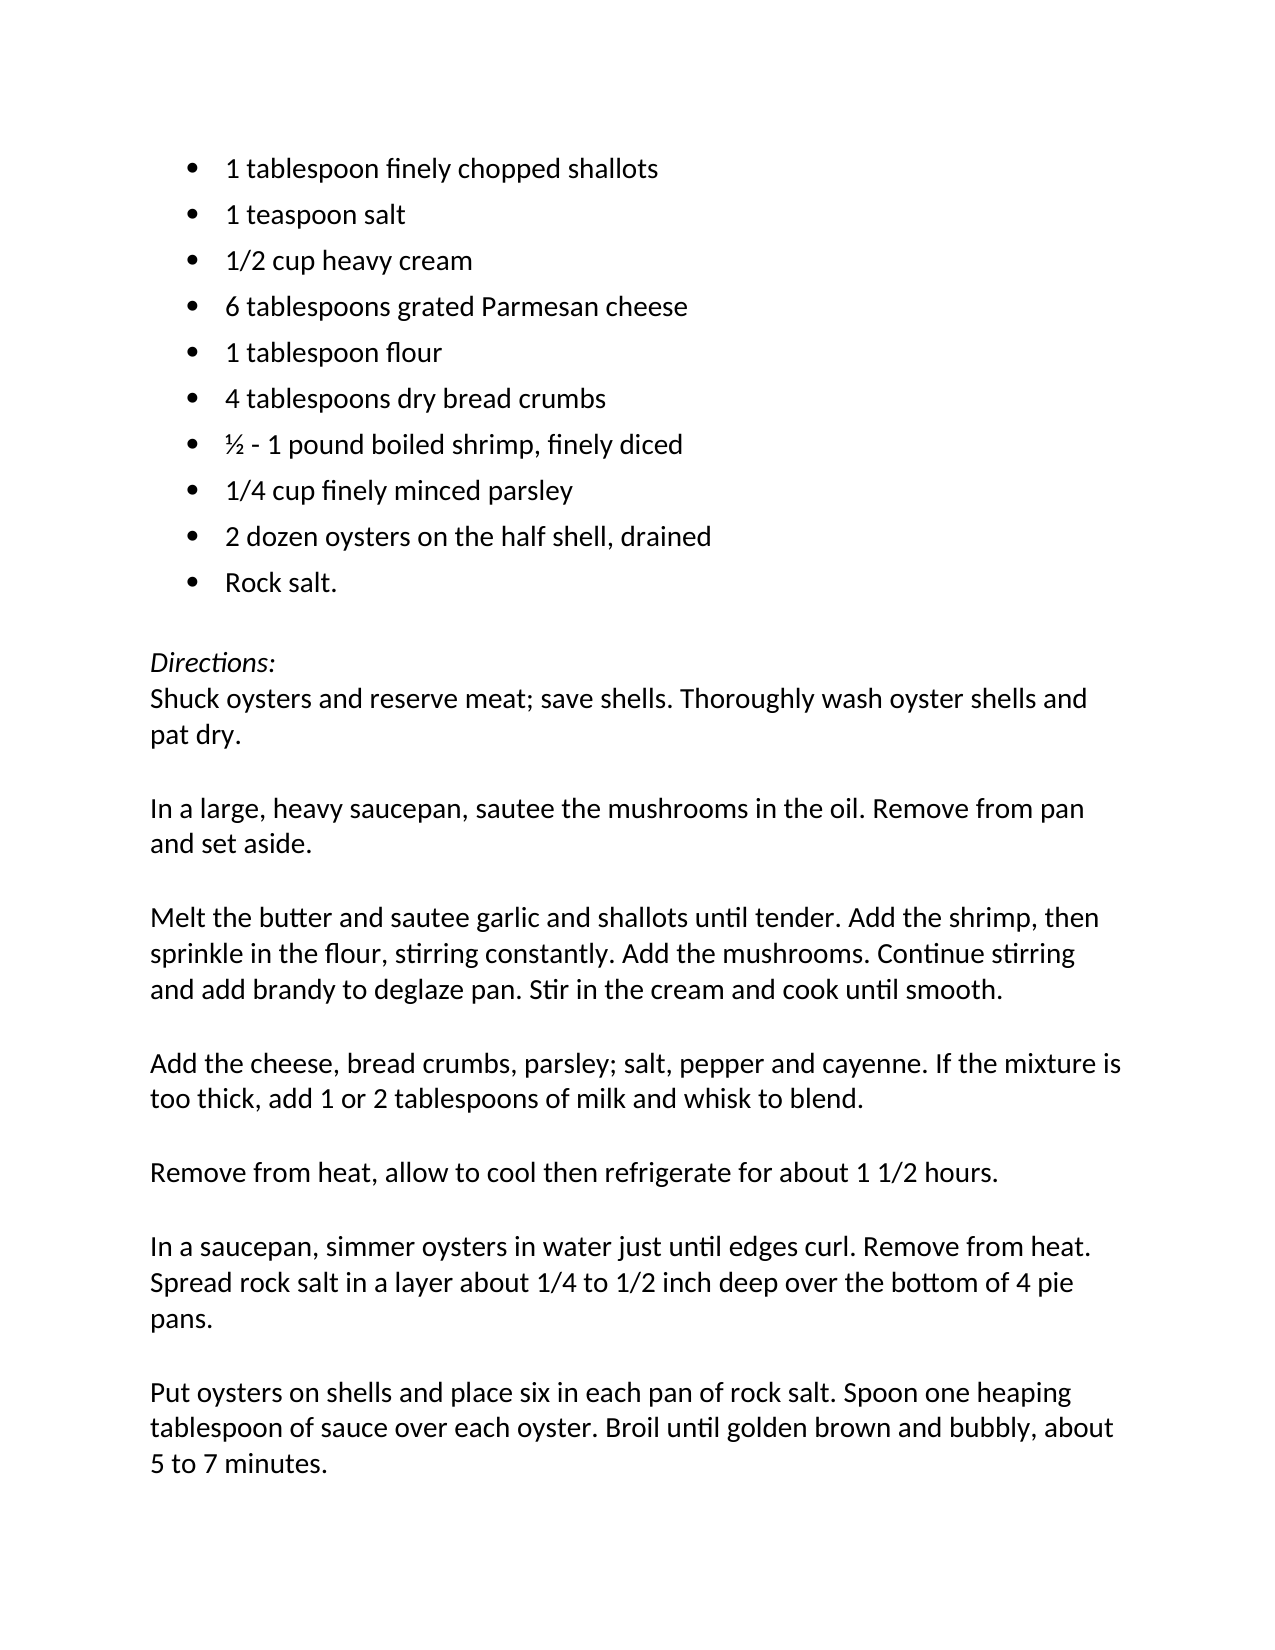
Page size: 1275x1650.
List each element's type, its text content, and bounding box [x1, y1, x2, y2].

list 6 tablespoons grated Parmesan cheese [187, 288, 1125, 324]
text Melt the butter and sautee garlic and shallots until tender. Add the shrimp, then sprinkle in the flour, stirring constantly. Add the mushrooms. Continue stirring and add brandy to deglaze pan. Stir in the cream and cook until smooth. [150, 899, 1125, 1034]
text In a saucepan, simmer oysters in water just until edges curl. Remove from heat. Spread rock salt in a layer about 1/4 to 1/2 inch deep over the bottom of 4 pie pans. [150, 1228, 1125, 1363]
list 1/2 cup heavy cream [187, 242, 1125, 278]
list 1 tablespoon finely chopped shallots [187, 150, 1125, 186]
text Remove from heat, allow to cool then refrigerate for about 1 1/2 hours. [150, 1154, 1125, 1218]
text Add the cheese, bread crumbs, parsley; salt, pepper and cayenne. If the mixture is too thick, add 1 or 2 tablespoons of milk and whisk to blend. [150, 1045, 1125, 1144]
text In a large, heavy saucepan, sautee the mushrooms in the oil. Remove from pan and set aside. [150, 790, 1125, 889]
list 4 tablespoons dry bread crumbs [187, 380, 1125, 416]
list 1 teaspoon salt [187, 196, 1125, 232]
list 1/4 cup finely minced parsley [187, 472, 1125, 508]
list ½ - 1 pound boiled shrimp, finely diced [187, 426, 1125, 462]
text Put oysters on shells and place six in each pan of rock salt. Spoon one heaping tablespoon of sauce over each oyster. Broil until golden brown and bubbly, about 5 to 7 minutes. [150, 1374, 1125, 1481]
list Rock salt. [187, 564, 1125, 600]
list 1 tablespoon flour [187, 334, 1125, 370]
list 2 dozen oysters on the half shell, drained [187, 518, 1125, 554]
text Directions: Shuck oysters and reserve meat; save shells. Thoroughly wash oyster shells and pat dry. [150, 610, 1125, 779]
